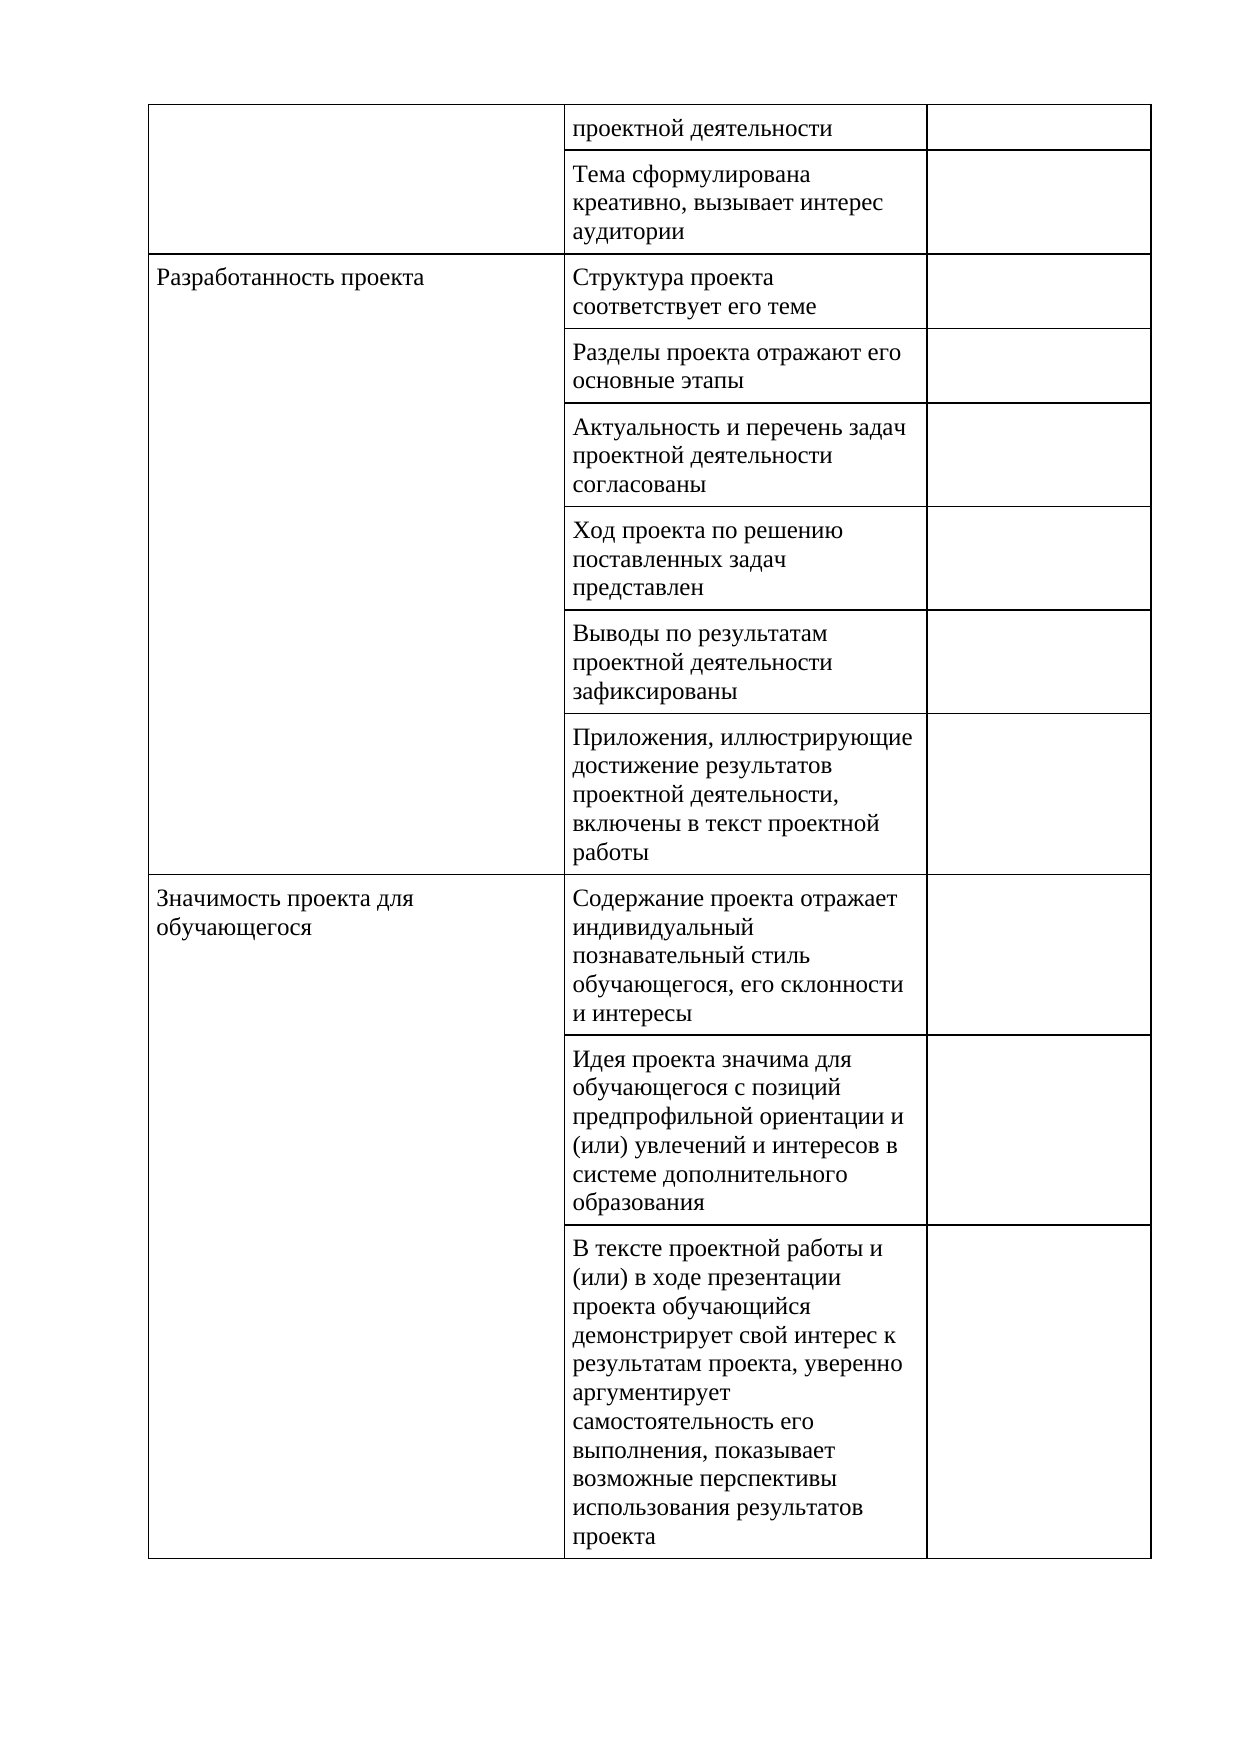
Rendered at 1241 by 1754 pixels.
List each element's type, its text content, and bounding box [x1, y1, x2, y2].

table_cell [928, 151, 1150, 253]
table_cell Структура проекта соответствует его теме [565, 255, 926, 327]
table_cell [928, 404, 1150, 506]
table_cell [928, 105, 1150, 149]
table_cell [928, 875, 1150, 1034]
table_cell Тема сформулирована креативно, вызывает интерес аудитории [565, 151, 926, 253]
table_cell В тексте проектной работы и (или) в ходе презентации проекта обучающийся демонстрирует свой интерес к результатам проекта, уверенно аргументирует самостоятельность его выполнения, показывает возможные перспективы использования результатов проекта [565, 1226, 926, 1557]
table_cell Ход проекта по решению поставленных задач представлен [565, 507, 926, 609]
table_cell [928, 714, 1150, 873]
table_cell Актуальность и перечень задач проектной деятельности согласованы [565, 404, 926, 506]
table_cell [928, 329, 1150, 402]
table_cell Разработанность проекта [149, 255, 564, 873]
table_cell Приложения, иллюстрирующие достижение результатов проектной деятельности, включены в текст проектной работы [565, 714, 926, 873]
table_cell Идея проекта значима для обучающегося с позиций предпрофильной ориентации и (или) увлечений и интересов в системе дополнительного образования [565, 1036, 926, 1224]
table_cell [928, 507, 1150, 609]
table_cell Значимость проекта для обучающегося [149, 875, 564, 1557]
table_cell Содержание проекта отражает индивидуальный познавательный стиль обучающегося, его склонности и интересы [565, 875, 926, 1034]
table_cell [928, 255, 1150, 327]
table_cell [565, 105, 926, 149]
table_cell Разделы проекта отражают его основные этапы [565, 329, 926, 402]
table_cell [928, 1036, 1150, 1224]
table_cell Выводы по результатам проектной деятельности зафиксированы [565, 611, 926, 712]
table_cell [928, 611, 1150, 712]
table_cell [928, 1226, 1150, 1557]
